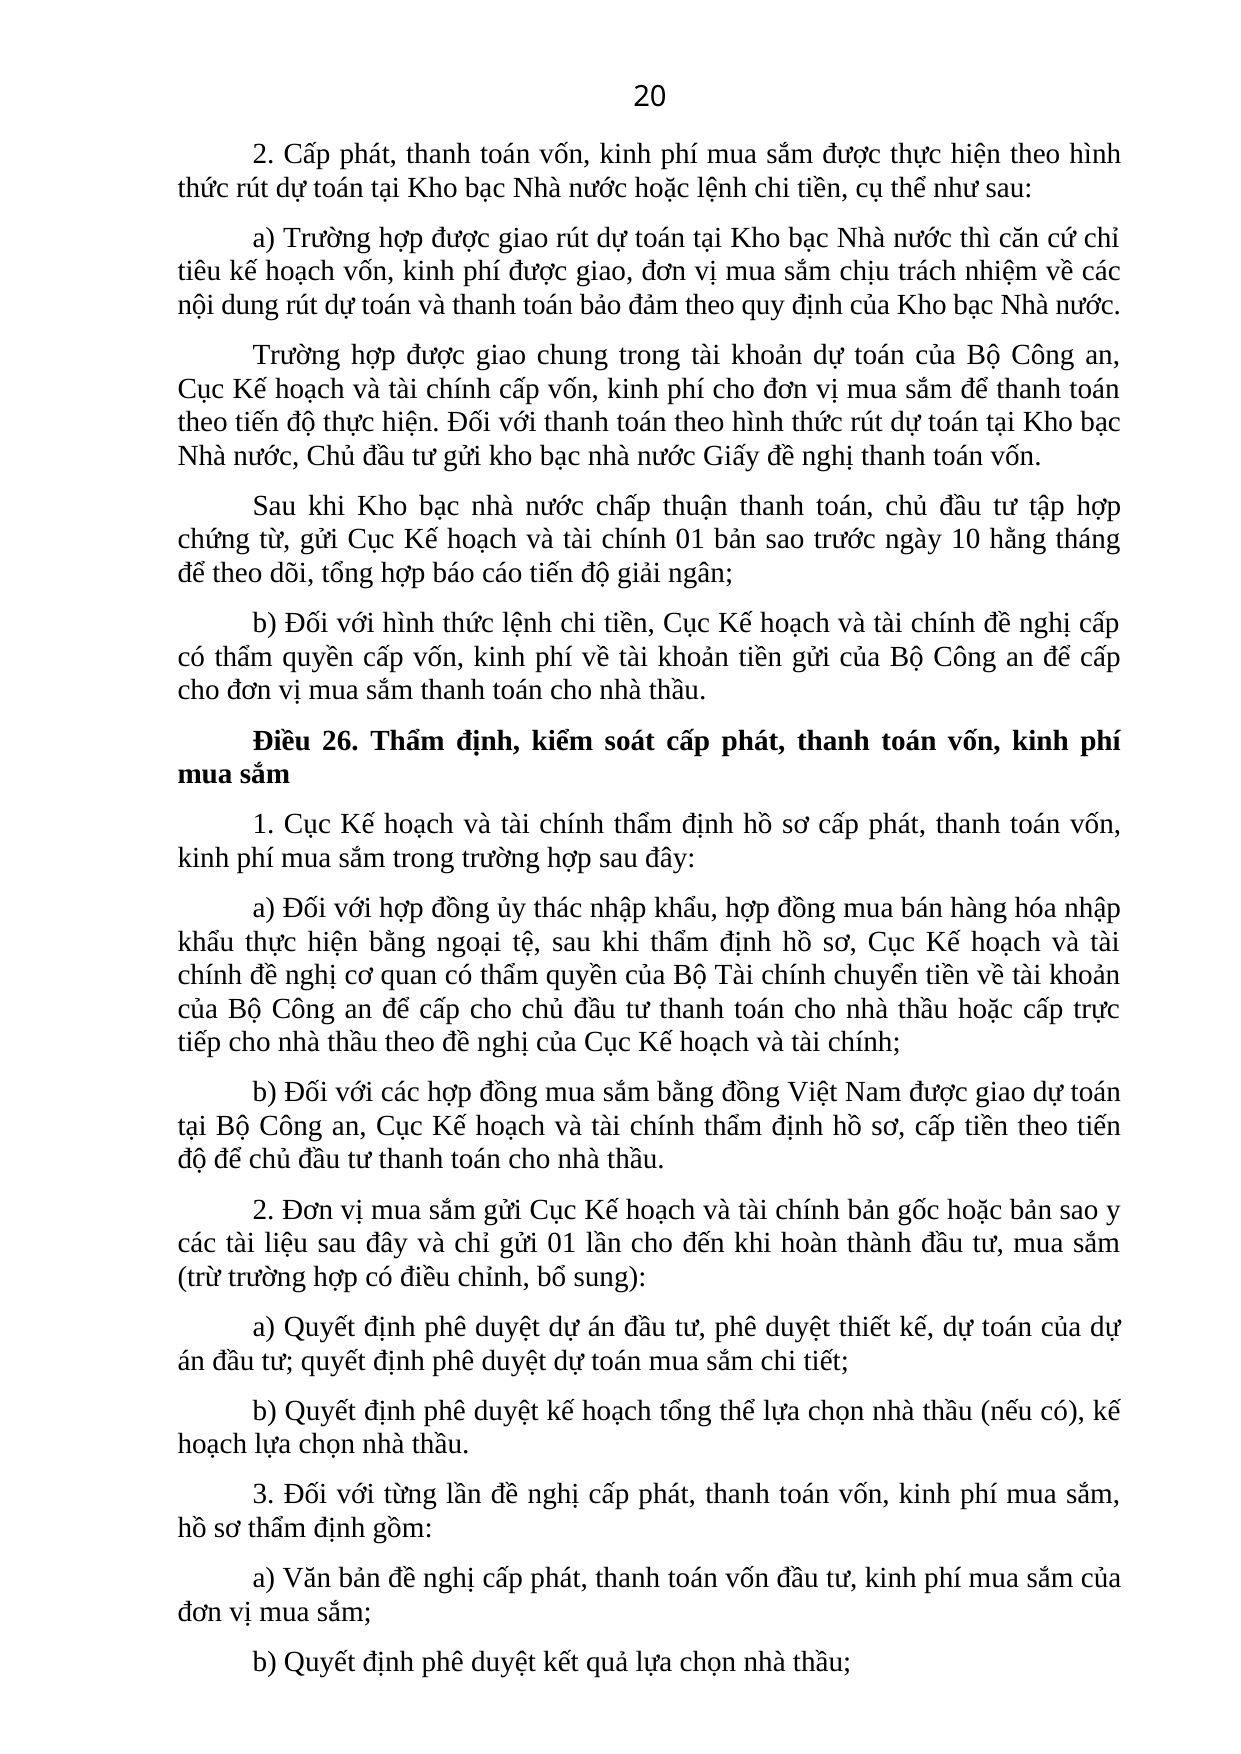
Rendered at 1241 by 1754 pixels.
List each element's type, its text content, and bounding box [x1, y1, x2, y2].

text b) Quyết định phê duyệt kế hoạch tổng thể lựa chọn nhà thầu (nếu có), kế hoạch lựa chọn nhà thầu. [177, 1393, 1122, 1460]
text 3. Đối với từng lần đề nghị cấp phát, thanh toán vốn, kinh phí mua sắm, hồ sơ thẩm định gồm: [177, 1477, 1122, 1544]
text b) Đối với các hợp đồng mua sắm bằng đồng Việt Nam được giao dự toán tại Bộ Công an, Cục Kế hoạch và tài chính thẩm định hồ sơ, cấp tiền theo tiến độ để chủ đầu tư thanh toán cho nhà thầu. [177, 1074, 1122, 1175]
text a) Quyết định phê duyệt dự án đầu tư, phê duyệt thiết kế, dự toán của dự án đầu tư; quyết định phê duyệt dự toán mua sắm chi tiết; [177, 1309, 1122, 1376]
text b) Quyết định phê duyệt kết quả lựa chọn nhà thầu; [177, 1644, 1122, 1678]
text a) Trường hợp được giao rút dự toán tại Kho bạc Nhà nước thì căn cứ chỉ tiêu kế hoạch vốn, kinh phí được giao, đơn vị mua sắm chịu trách nhiệm về các nội dung rút dự toán và thanh toán bảo đảm theo quy định của Kho bạc Nhà nước. [177, 220, 1122, 321]
text 2. Đơn vị mua sắm gửi Cục Kế hoạch và tài chính bản gốc hoặc bản sao y các tài liệu sau đây và chỉ gửi 01 lần cho đến khi hoàn thành đầu tư, mua sắm (trừ trường hợp có điều chỉnh, bổ sung): [177, 1192, 1122, 1292]
text Sau khi Kho bạc nhà nước chấp thuận thanh toán, chủ đầu tư tập hợp chứng từ, gửi Cục Kế hoạch và tài chính 01 bản sao trước ngày 10 hằng tháng để theo dõi, tổng hợp báo cáo tiến độ giải ngân; [177, 488, 1122, 589]
text 1. Cục Kế hoạch và tài chính thẩm định hồ sơ cấp phát, thanh toán vốn, kinh phí mua sắm trong trường hợp sau đây: [177, 806, 1122, 873]
text Điều 26. Thẩm định, kiểm soát cấp phát, thanh toán vốn, kinh phí mua sắm [177, 723, 1122, 790]
text 2. Cấp phát, thanh toán vốn, kinh phí mua sắm được thực hiện theo hình thức rút dự toán tại Kho bạc Nhà nước hoặc lệnh chi tiền, cụ thể như sau: [177, 136, 1122, 203]
text a) Đối với hợp đồng ủy thác nhập khẩu, hợp đồng mua bán hàng hóa nhập khẩu thực hiện bằng ngoại tệ, sau khi thẩm định hồ sơ, Cục Kế hoạch và tài chính đề nghị cơ quan có thẩm quyền của Bộ Tài chính chuyển tiền về tài khoản của Bộ Công an để cấp cho chủ đầu tư thanh toán cho nhà thầu hoặc cấp trực tiếp cho nhà thầu theo đề nghị của Cục Kế hoạch và tài chính; [177, 890, 1122, 1058]
text a) Văn bản đề nghị cấp phát, thanh toán vốn đầu tư, kinh phí mua sắm của đơn vị mua sắm; [177, 1560, 1122, 1627]
text b) Đối với hình thức lệnh chi tiền, Cục Kế hoạch và tài chính đề nghị cấp có thẩm quyền cấp vốn, kinh phí về tài khoản tiền gửi của Bộ Công an để cấp cho đơn vị mua sắm thanh toán cho nhà thầu. [177, 605, 1122, 706]
text Trường hợp được giao chung trong tài khoản dự toán của Bộ Công an, Cục Kế hoạch và tài chính cấp vốn, kinh phí cho đơn vị mua sắm để thanh toán theo tiến độ thực hiện. Đối với thanh toán theo hình thức rút dự toán tại Kho bạc Nhà nước, Chủ đầu tư gửi kho bạc nhà nước Giấy đề nghị thanh toán vốn. [177, 337, 1122, 471]
